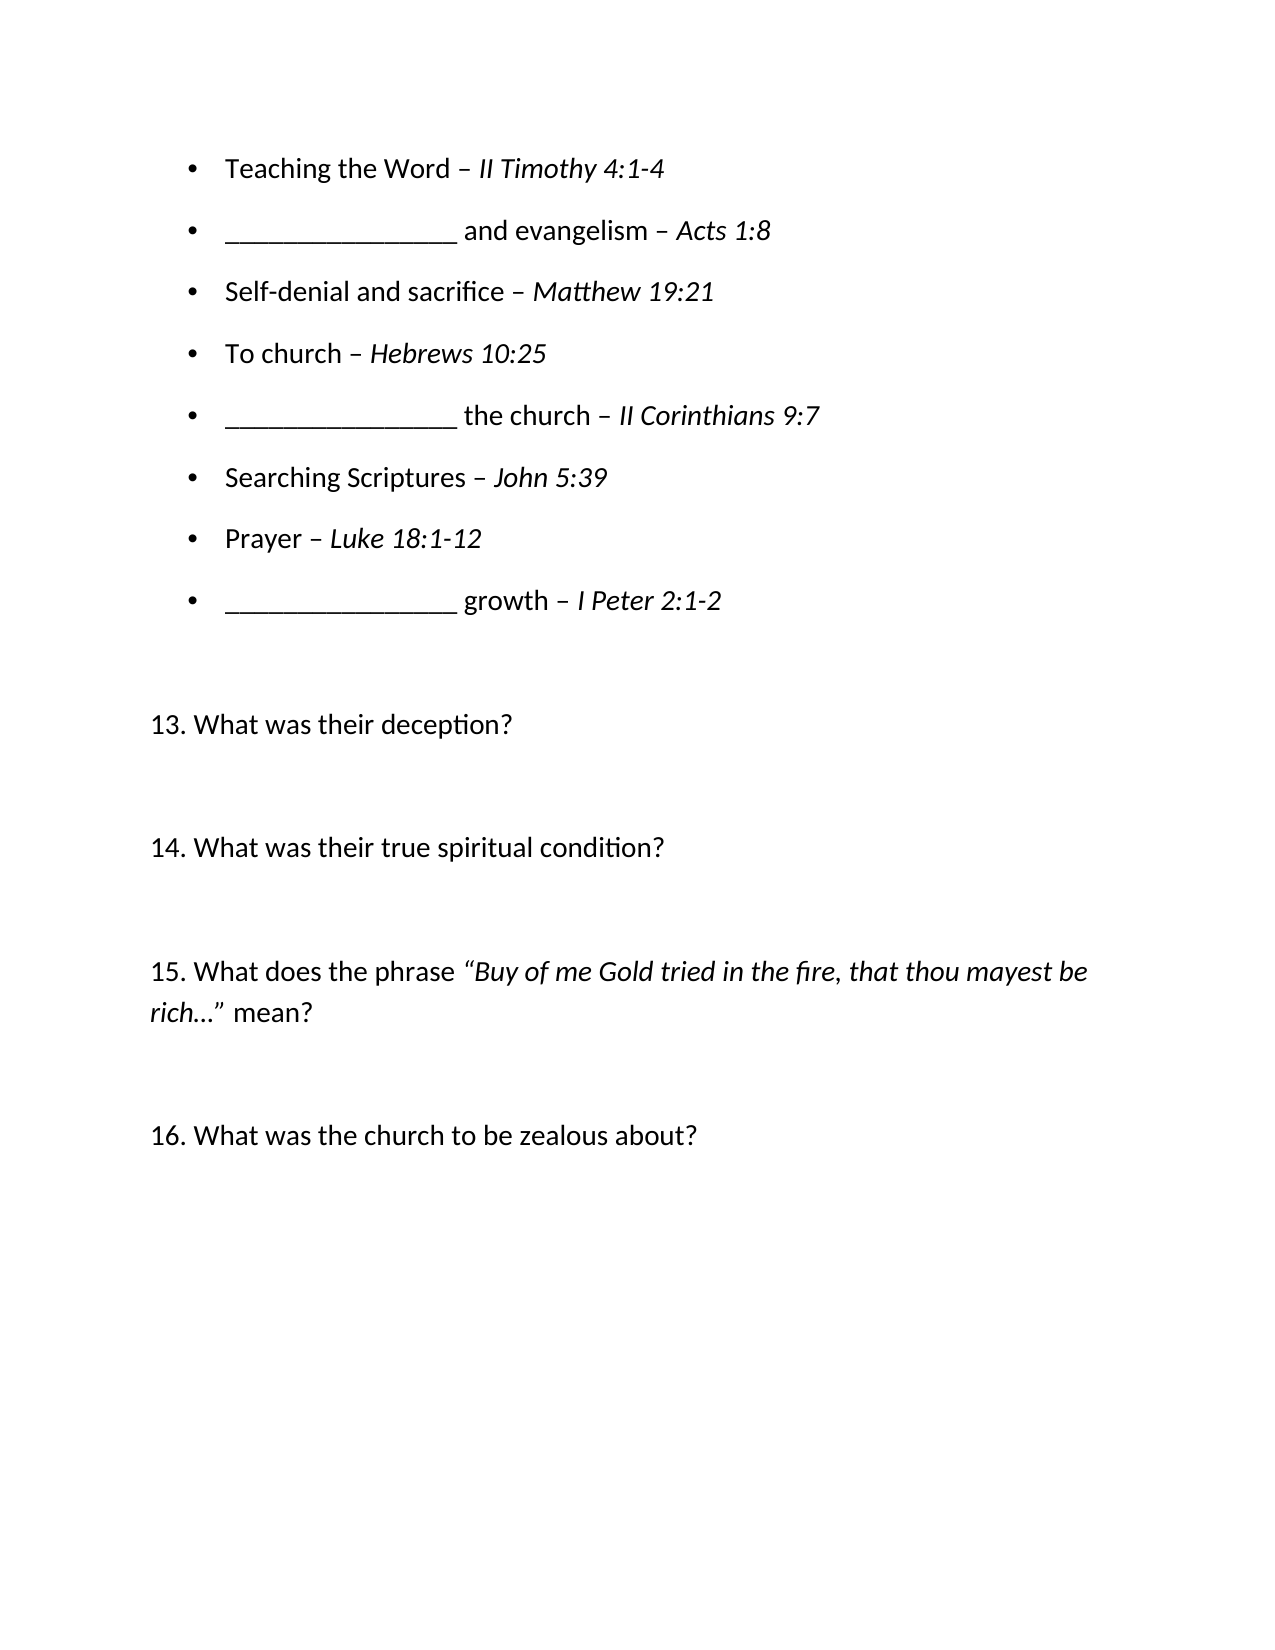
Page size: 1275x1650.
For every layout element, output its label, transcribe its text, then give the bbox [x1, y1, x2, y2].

text 16. What was the church to be zealous about? [150, 1117, 1125, 1153]
list ________________ the church – II Corinthians 9:7 [187, 397, 1125, 433]
list Self-denial and sacrifice – Matthew 19:21 [187, 273, 1125, 309]
text 13. What was their deception? [150, 706, 1125, 742]
list ________________ and evangelism – Acts 1:8 [187, 212, 1125, 247]
text 14. What was their true spiritual condition? [150, 829, 1125, 865]
list To church – Hebrews 10:25 [187, 335, 1125, 371]
list Prayer – Luke 18:1-12 [187, 521, 1125, 556]
list Teaching the Word – II Timothy 4:1-4 [187, 150, 1125, 186]
text 15. What does the phrase “Buy of me Gold tried in the fire, that thou mayest be rich…” mean? [150, 953, 1125, 1029]
list Searching Scriptures – John 5:39 [187, 459, 1125, 494]
list ________________ growth – I Peter 2:1-2 [187, 582, 1125, 618]
